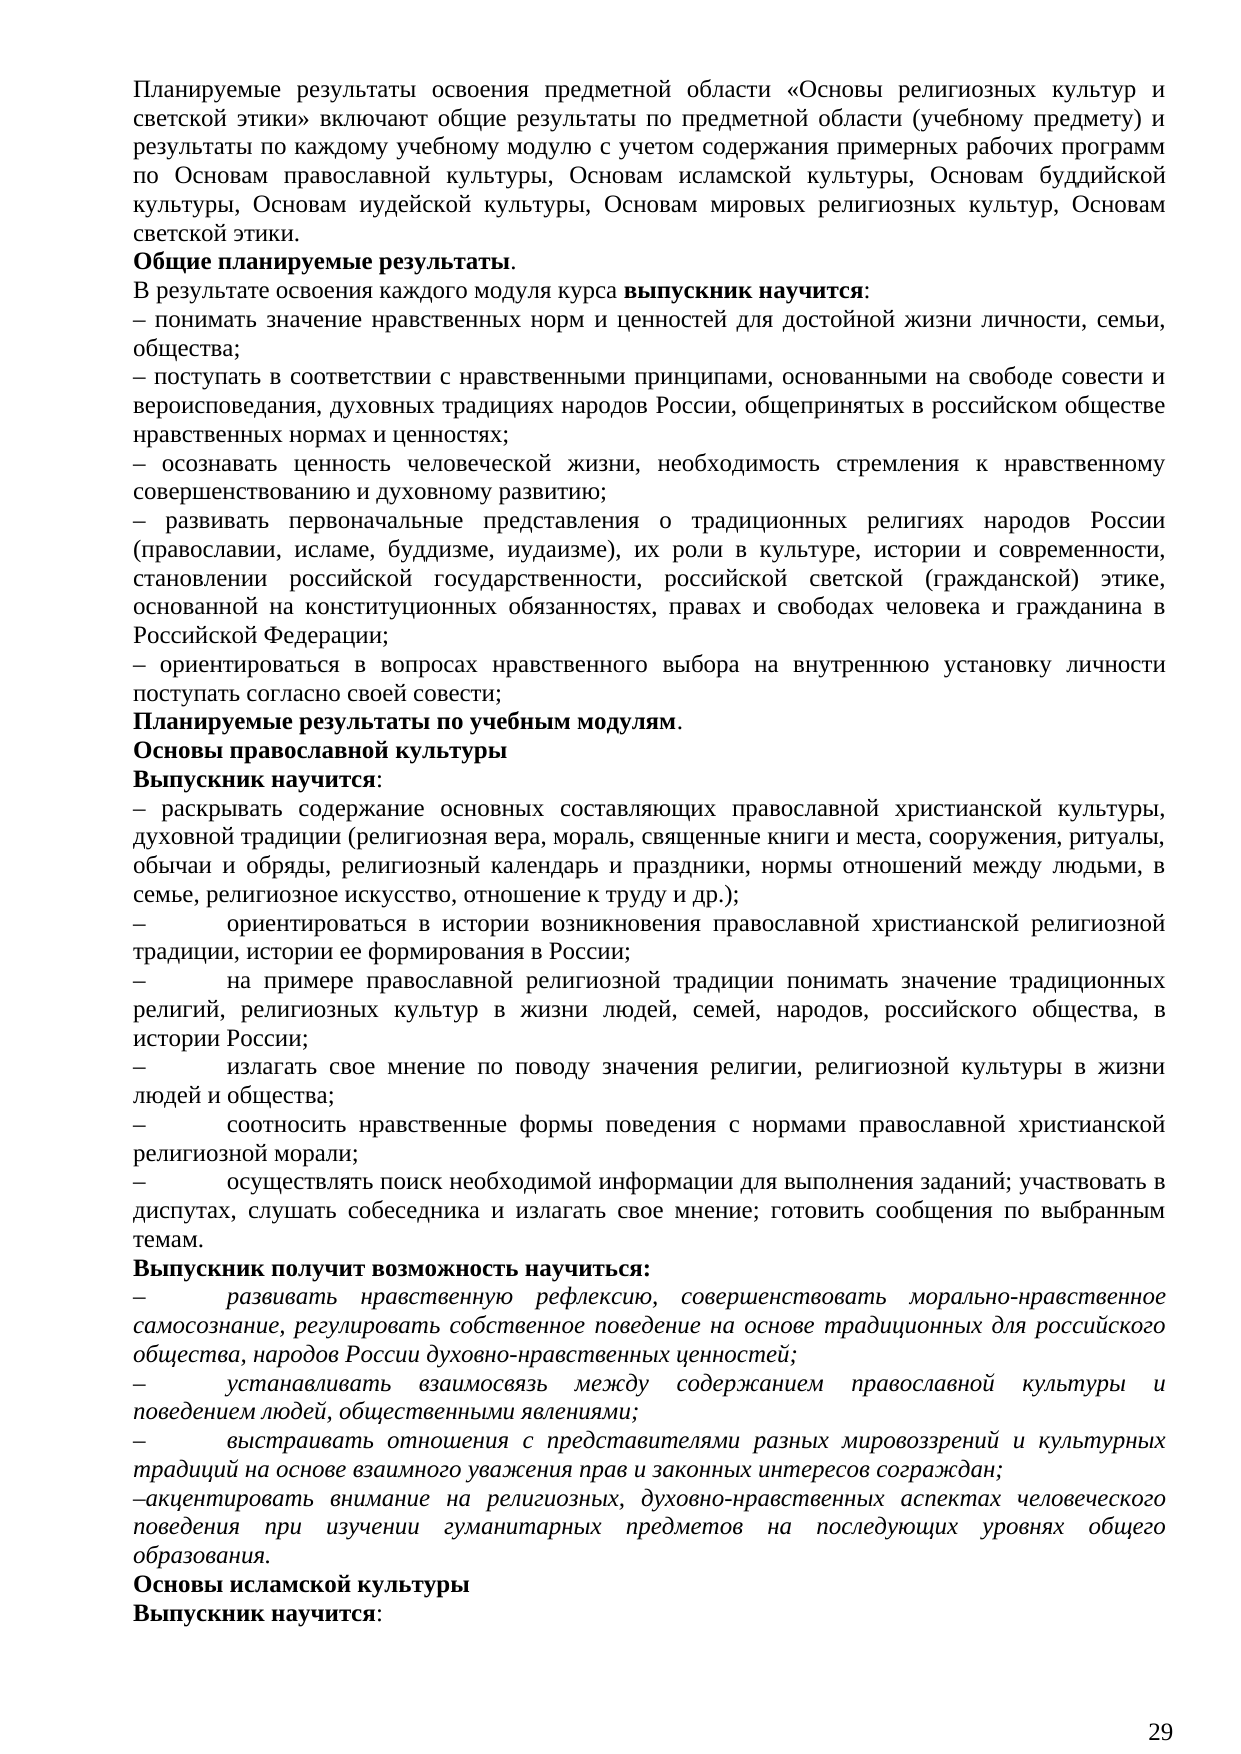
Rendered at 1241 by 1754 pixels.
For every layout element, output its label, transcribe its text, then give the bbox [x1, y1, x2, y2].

text –акцентировать внимание на религиозных, духовно-нравственных аспектах человеческого поведения при изучении гуманитарных предметов на последующих уровнях общего образования. [133, 1483, 1167, 1569]
text – понимать значение нравственных норм и ценностей для достойной жизни личности, семьи, общества; [133, 304, 1167, 361]
text Выпускник научится: [133, 1598, 1167, 1626]
text Основы православной культуры [133, 735, 1167, 764]
text – развивать первоначальные представления о традиционных религиях народов России (православии, исламе, буддизме, иудаизме), их роли в культуре, истории и современности, становлении российской государственности, российской светской (гражданской) этике, основанной на конституционных обязанностях, правах и свободах человека и гражданина в Российской Федерации; [133, 505, 1167, 649]
text В результате освоения каждого модуля курса выпускник научится: [133, 275, 1167, 304]
text – на примере православной религиозной традиции понимать значение традиционных религий, религиозных культур в жизни людей, семей, народов, российского общества, в истории России; [133, 965, 1167, 1051]
text – ориентироваться в вопросах нравственного выбора на внутреннюю установку личности поступать согласно своей совести; [133, 649, 1167, 706]
text – раскрывать содержание основных составляющих православной христианской культуры, духовной традиции (религиозная вера, мораль, священные книги и места, сооружения, ритуалы, обычаи и обряды, религиозный календарь и праздники, нормы отношений между людьми, в семье, религиозное искусство, отношение к труду и др.); [133, 793, 1167, 908]
text Основы исламской культуры [133, 1569, 1167, 1598]
text – развивать нравственную рефлексию, совершенствовать морально-нравственное самосознание, регулировать собственное поведение на основе традиционных для российского общества, народов России духовно-нравственных ценностей; [133, 1281, 1167, 1368]
text – выстраивать отношения с представителями разных мировоззрений и культурных традиций на основе взаимного уважения прав и законных интересов сограждан; [133, 1425, 1167, 1483]
text Выпускник научится: [133, 764, 1167, 793]
text Общие планируемые результаты. [133, 246, 1167, 275]
text – ориентироваться в истории возникновения православной христианской религиозной традиции, истории ее формирования в России; [133, 908, 1167, 965]
text – устанавливать взаимосвязь между содержанием православной культуры и поведением людей, общественными явлениями; [133, 1368, 1167, 1425]
text – поступать в соответствии с нравственными принципами, основанными на свободе совести и вероисповедания, духовных традициях народов России, общепринятых в российском обществе нравственных нормах и ценностях; [133, 361, 1167, 448]
text Планируемые результаты освоения предметной области «Основы религиозных культур и светской этики» включают общие результаты по предметной области (учебному предмету) и результаты по каждому учебному модулю с учетом содержания примерных рабочих программ по Основам православной культуры, Основам исламской культуры, Основам буддийской культуры, Основам иудейской культуры, Основам мировых религиозных культур, Основам светской этики. [133, 74, 1167, 246]
text Планируемые результаты по учебным модулям. [133, 706, 1167, 735]
text Выпускник получит возможность научиться: [133, 1253, 1167, 1281]
text – соотносить нравственные формы поведения с нормами православной христианской религиозной морали; [133, 1109, 1167, 1166]
text – осознавать ценность человеческой жизни, необходимость стремления к нравственному совершенствованию и духовному развитию; [133, 448, 1167, 505]
text – излагать свое мнение по поводу значения религии, религиозной культуры в жизни людей и общества; [133, 1051, 1167, 1109]
